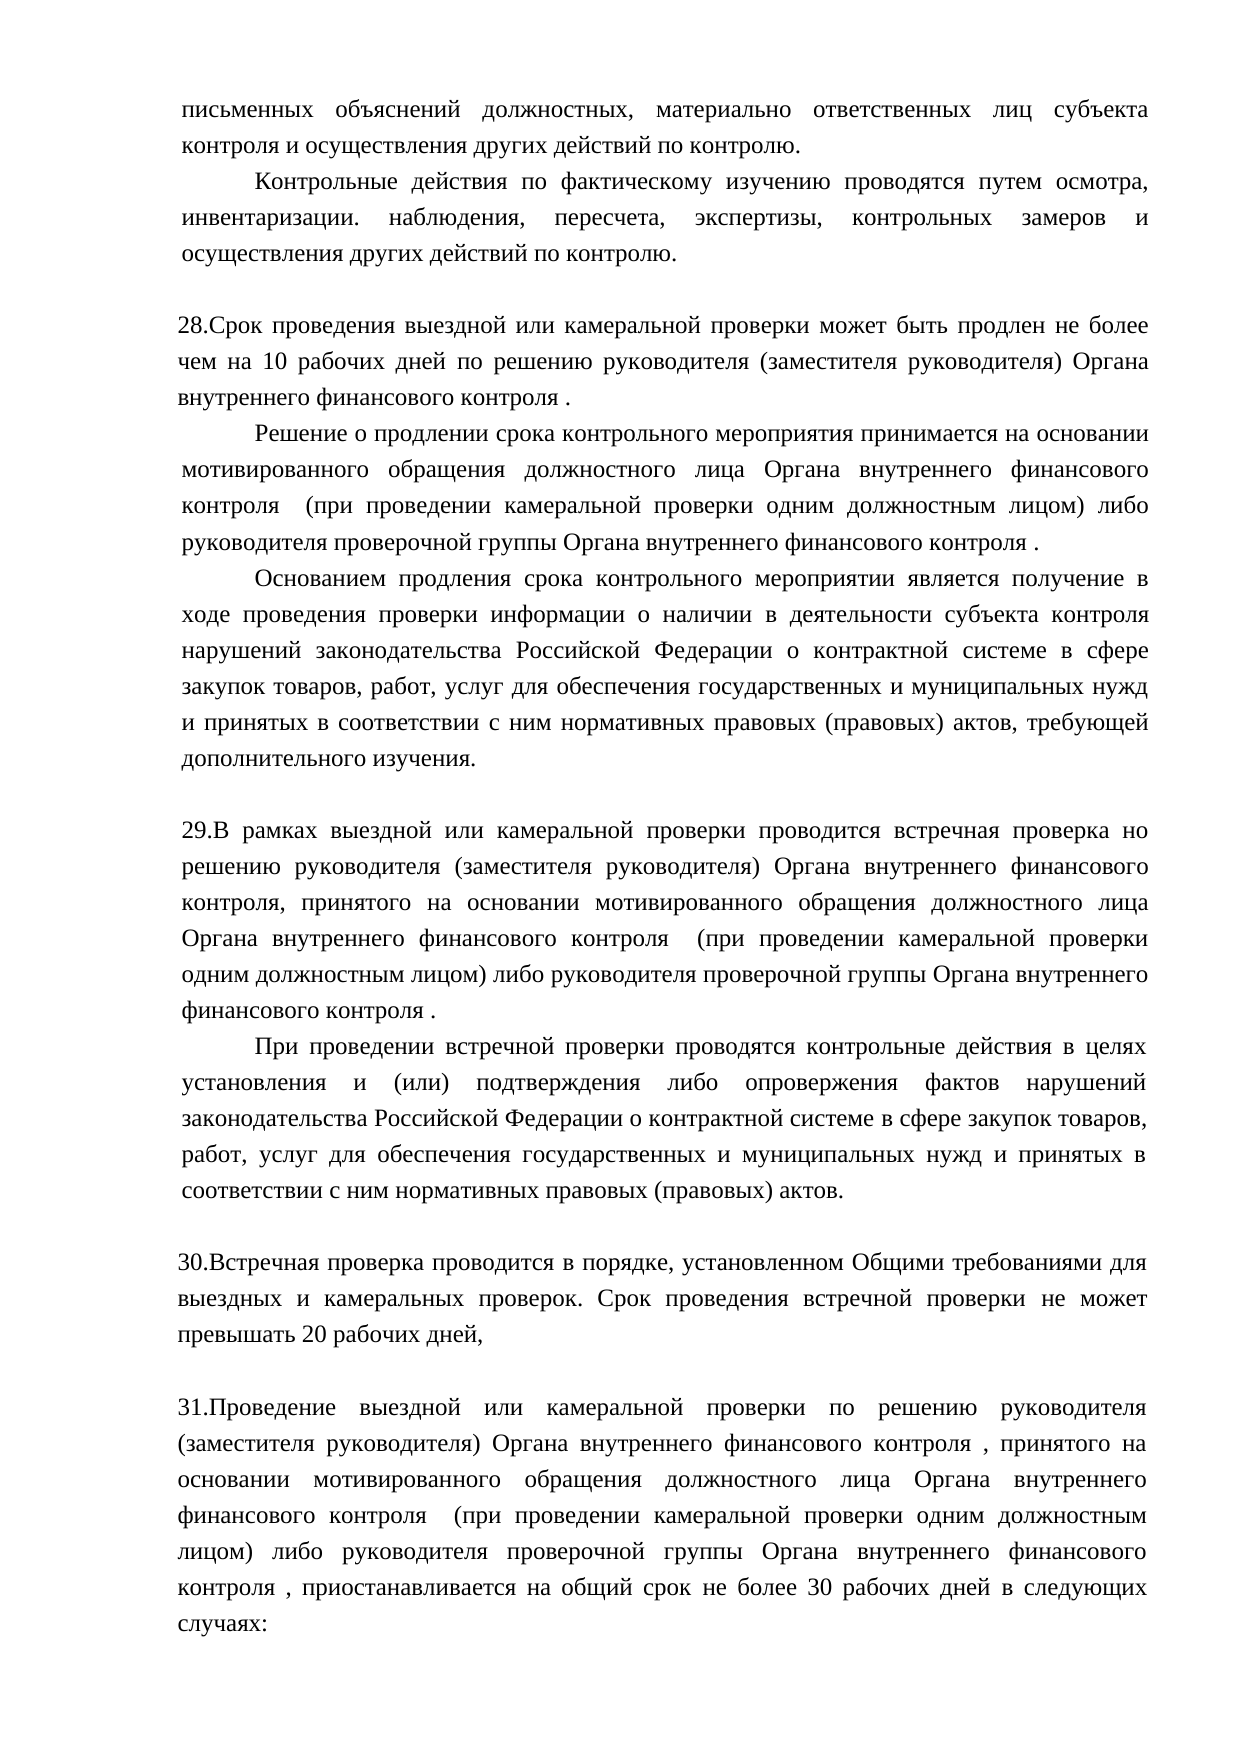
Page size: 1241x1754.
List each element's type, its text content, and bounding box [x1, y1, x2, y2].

text При проведении встречной проверки проводятся контрольные действия в целях установления и (или) подтверждения либо опровержения фактов нарушений законодательства Российской Федерации о контрактной системе в сфере закупок товаров, работ, услуг для обеспечения государственных и муниципальных нужд и принятых в соответствии с ним нормативных правовых (правовых) актов. [181, 1026, 1147, 1206]
text 30.Встречная проверка проводится в порядке, установленном Общими требованиями для выездных и камеральных проверок. Срок проведения встречной проверки не может превышать 20 рабочих дней, [177, 1242, 1147, 1350]
text 29.В рамках выездной или камеральной проверки проводится встречная проверка но решению руководителя (заместителя руководителя) Органа внутреннего финансового контроля, принятого на основании мотивированного обращения должностного лица Органа внутреннего финансового контроля (при проведении камеральной проверки одним должностным лицом) либо руководителя проверочной группы Органа внутреннего финансового контроля . [181, 809, 1149, 1026]
text Решение о продлении срока контрольного мероприятия принимается на основании мотивированного обращения должностного лица Органа внутреннего финансового контроля (при проведении камеральной проверки одним должностным лицом) либо руководителя проверочной группы Органа внутреннего финансового контроля . [181, 413, 1149, 557]
text 28.Срок проведения выездной или камеральной проверки может быть продлен не более чем на 10 рабочих дней по решению руководителя (заместителя руководителя) Органа внутреннего финансового контроля . [177, 305, 1149, 413]
text Основанием продления срока контрольного мероприятии является получение в ходе проведения проверки информации о наличии в деятельности субъекта контроля нарушений законодательства Российской Федерации о контрактной системе в сфере закупок товаров, работ, услуг для обеспечения государственных и муниципальных нужд и принятых в соответствии с ним нормативных правовых (правовых) актов, требующей дополнительного изучения. [181, 557, 1149, 773]
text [181, 89, 1149, 161]
text Контрольные действия по фактическому изучению проводятся путем осмотра, инвентаризации. наблюдения, пересчета, экспертизы, контрольных замеров и осуществления других действий по контролю. [181, 161, 1149, 269]
text 31.Проведение выездной или камеральной проверки по решению руководителя (заместителя руководителя) Органа внутреннего финансового контроля , принятого на основании мотивированного обращения должностного лица Органа внутреннего финансового контроля (при проведении камеральной проверки одним должностным лицом) либо руководителя проверочной группы Органа внутреннего финансового контроля , приостанавливается на общий срок не более 30 рабочих дней в следующих случаях: [177, 1386, 1147, 1638]
